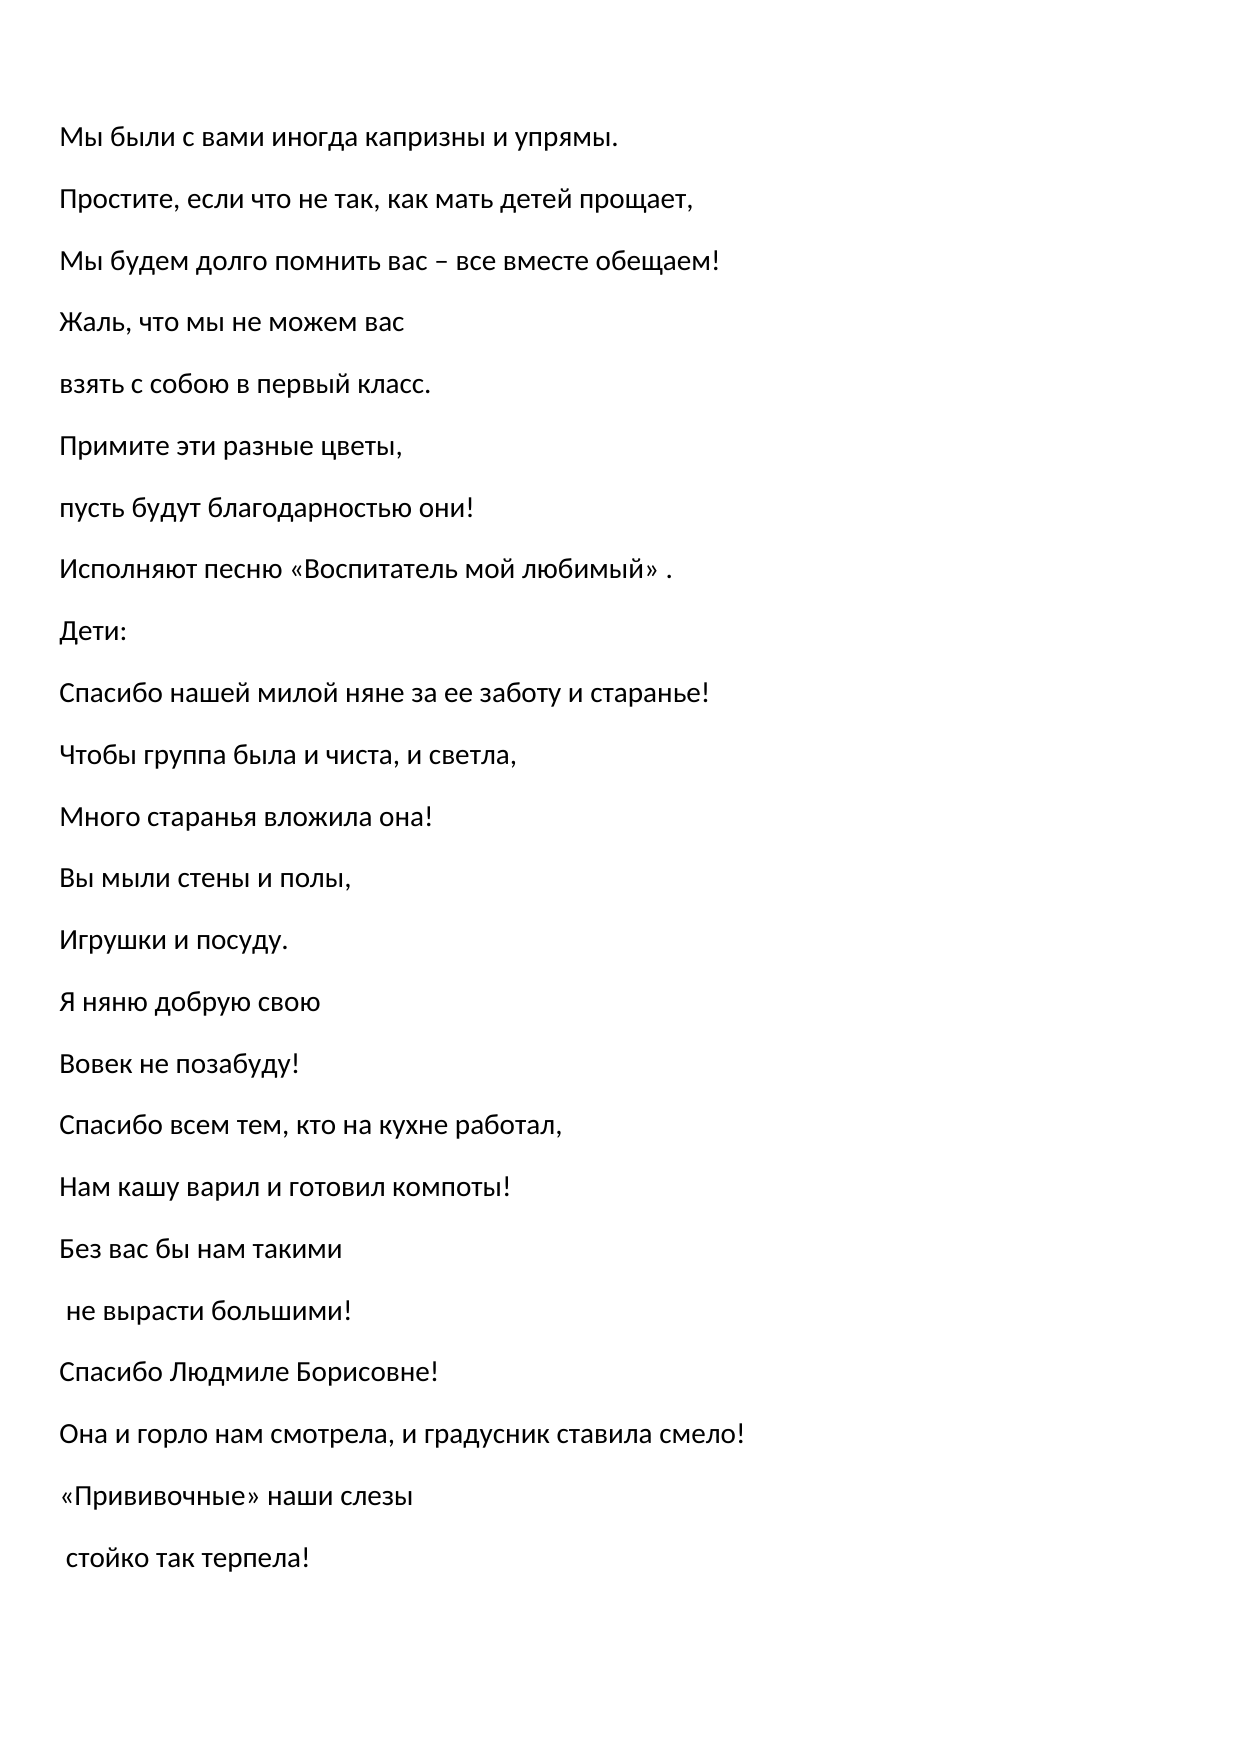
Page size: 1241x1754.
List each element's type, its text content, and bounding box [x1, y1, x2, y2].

text Спасибо всем тем, кто на кухне работал, [59, 1106, 1181, 1142]
text стойко так терпела! [59, 1539, 1181, 1574]
text Без вас бы нам такими [59, 1230, 1181, 1266]
text Мы будем долго помнить вас – все вместе обещаем! [59, 242, 1181, 277]
text взять с собою в первый класс. [59, 365, 1181, 401]
text Спасибо нашей милой няне за ее заботу и старанье! [59, 674, 1181, 710]
text Много старанья вложила она! [59, 798, 1181, 833]
text Нам кашу варил и готовил компоты! [59, 1168, 1181, 1204]
text «Прививочные» наши слезы [59, 1477, 1181, 1513]
text Чтобы группа была и чиста, и светла, [59, 736, 1181, 771]
text Она и горло нам смотрела, и градусник ставила смело! [59, 1415, 1181, 1451]
text не вырасти большими! [59, 1292, 1181, 1327]
text Исполняют песню «Воспитатель мой любимый» . [59, 551, 1181, 586]
text Жаль, что мы не можем вас [59, 303, 1181, 339]
text Спасибо Людмиле Борисовне! [59, 1353, 1181, 1389]
text Простите, если что не так, как мать детей прощает, [59, 180, 1181, 216]
text Дети: [59, 612, 1181, 648]
text Вы мыли стены и полы, [59, 859, 1181, 895]
text Игрушки и посуду. [59, 921, 1181, 957]
text Мы были с вами иногда капризны и упрямы. [59, 118, 1181, 154]
text Я няню добрую свою [59, 983, 1181, 1018]
text Вовек не позабуду! [59, 1045, 1181, 1080]
text пусть будут благодарностью они! [59, 489, 1181, 524]
text Примите эти разные цветы, [59, 427, 1181, 463]
